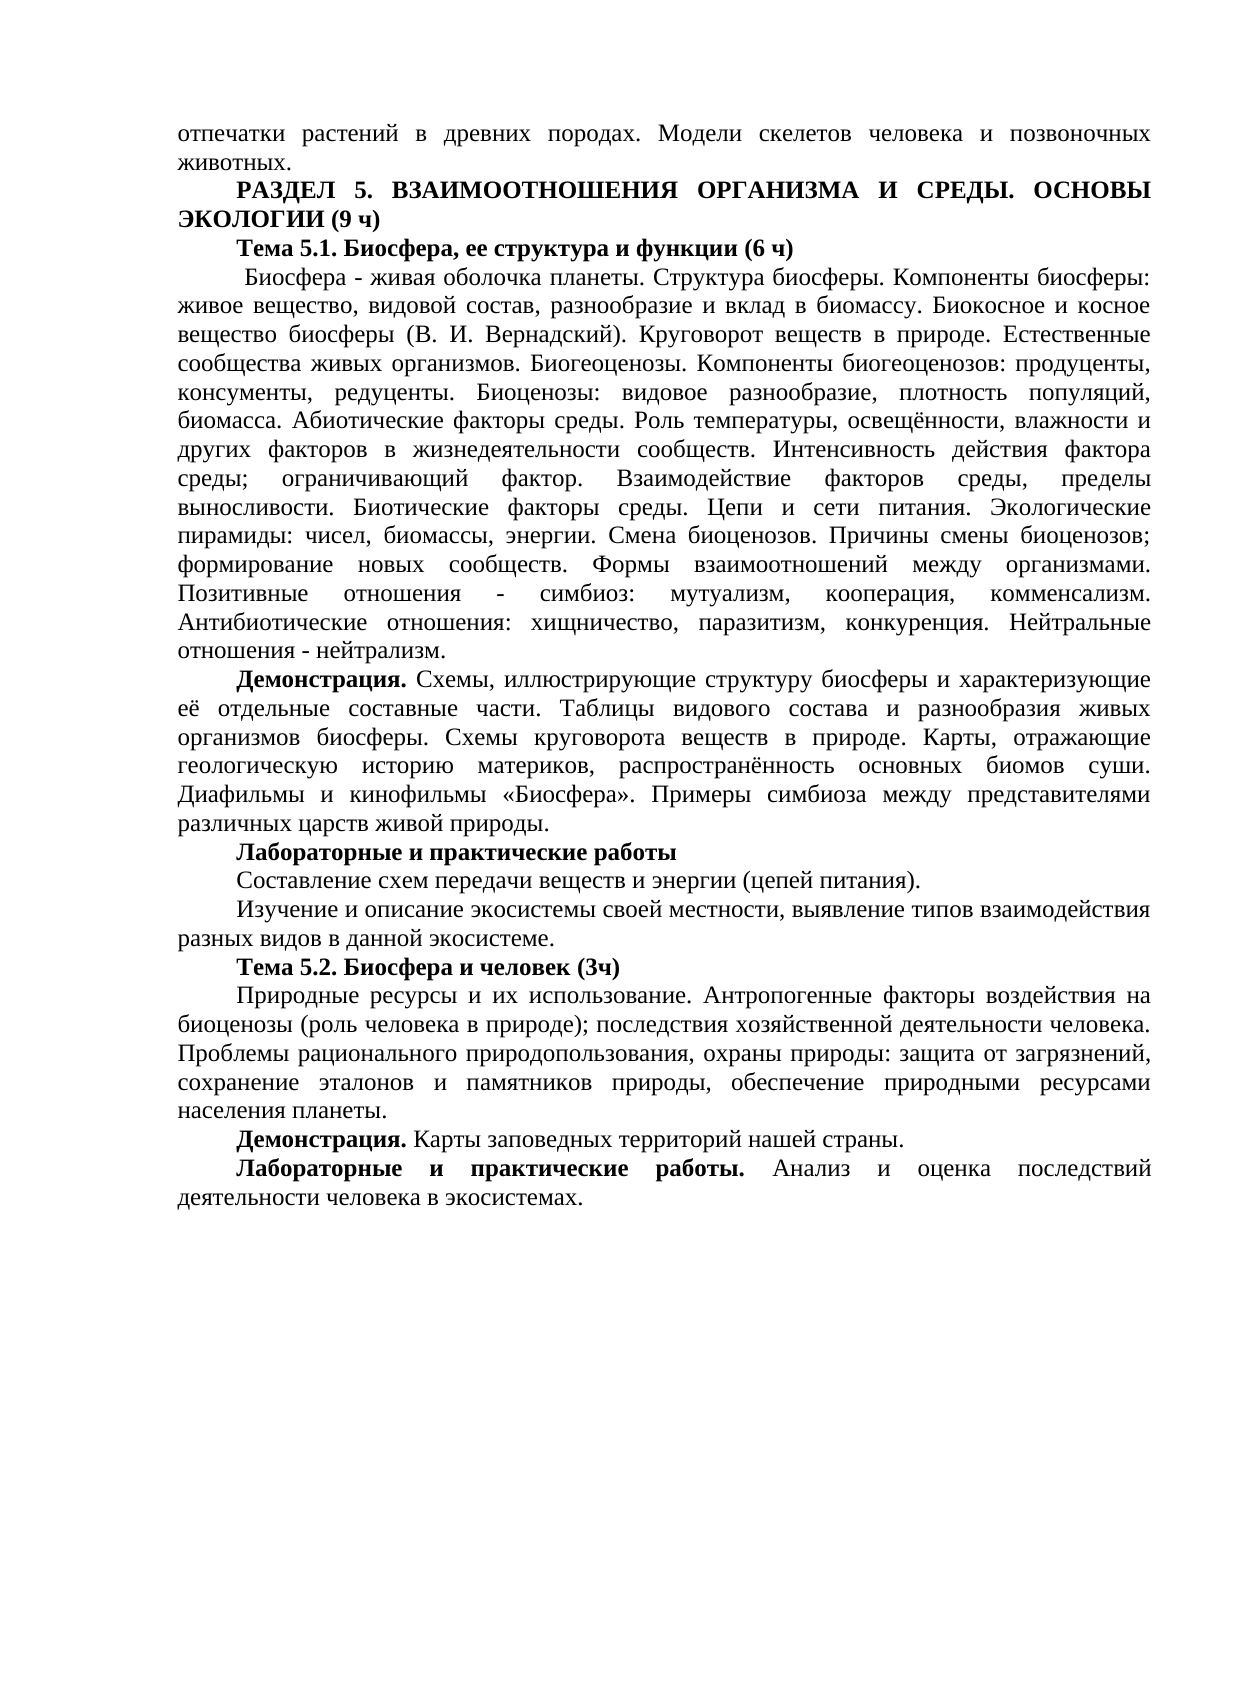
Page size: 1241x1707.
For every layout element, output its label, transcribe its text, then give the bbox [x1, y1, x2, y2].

text Тема 5.2. Биосфера и человек (3ч) [177, 952, 1152, 981]
text Природные ресурсы и их использование. Антропогенные факторы воздействия на биоценозы (роль человека в природе); последствия хозяйственной деятельности человека. Проблемы рационального природопользования, охраны природы: защита от загрязнений, сохранение эталонов и памятников природы, обеспечение природными ресурсами населения планеты. [177, 981, 1152, 1124]
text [177, 118, 1152, 176]
text Изучение и описание экосистемы своей местности, выявление типов взаимодействия разных видов в данной экосистеме. [177, 894, 1152, 952]
text Демонстрация. Схемы, иллюстрирующие структуру биосферы и характеризующие её отдельные составные части. Таблицы видового состава и разнообразия живых организмов биосферы. Схемы круговорота веществ в природе. Карты, отражающие геологическую историю материков, распространённость основных биомов суши. Диафильмы и кинофильмы «Биосфера». Примеры симбиоза между представителями различных царств живой природы. [177, 664, 1152, 837]
text Демонстрация. Карты заповедных территорий нашей страны. [177, 1124, 1152, 1153]
text Тема 5.1. Биосфера, ее структура и функции (6 ч) [177, 233, 1152, 262]
text Лабораторные и практические работы. Анализ и оценка последствий деятельности человека в экосистемах. [177, 1153, 1152, 1211]
text Раздел 5. Взаимоотношения организма и среды. Основы экологии (9 ч) [177, 176, 1152, 233]
text Биосфера - живая оболочка планеты. Структура биосферы. Компоненты биосферы: живое вещество, видовой состав, разнообразие и вклад в биомассу. Биокосное и косное вещество биосферы (В. И. Вернадский). Круговорот веществ в природе. Естественные сообщества живых организмов. Биогеоценозы. Компоненты биогеоценозов: продуценты, консументы, редуценты. Биоценозы: видовое разнообразие, плотность популяций, биомасса. Абиотические факторы среды. Роль температуры, освещённости, влажности и других факторов в жизнедеятельности сообществ. Интенсивность действия фактора среды; ограничивающий фактор. Взаимодействие факторов среды, пределы выносливости. Биотические факторы среды. Цепи и сети питания. Экологические пирамиды: чисел, биомассы, энергии. Смена биоценозов. Причины смены биоценозов; формирование новых сообществ. Формы взаимоотношений между организмами. Позитивные отношения - симбиоз: мутуализм, кооперация, комменсализм. Антибиотические отношения: хищничество, паразитизм, конкуренция. Нейтральные отношения - нейтрализм. [177, 262, 1152, 664]
text Составление схем передачи веществ и энергии (цепей питания). [177, 866, 1152, 894]
text Лабораторные и практические работы [177, 837, 1152, 866]
